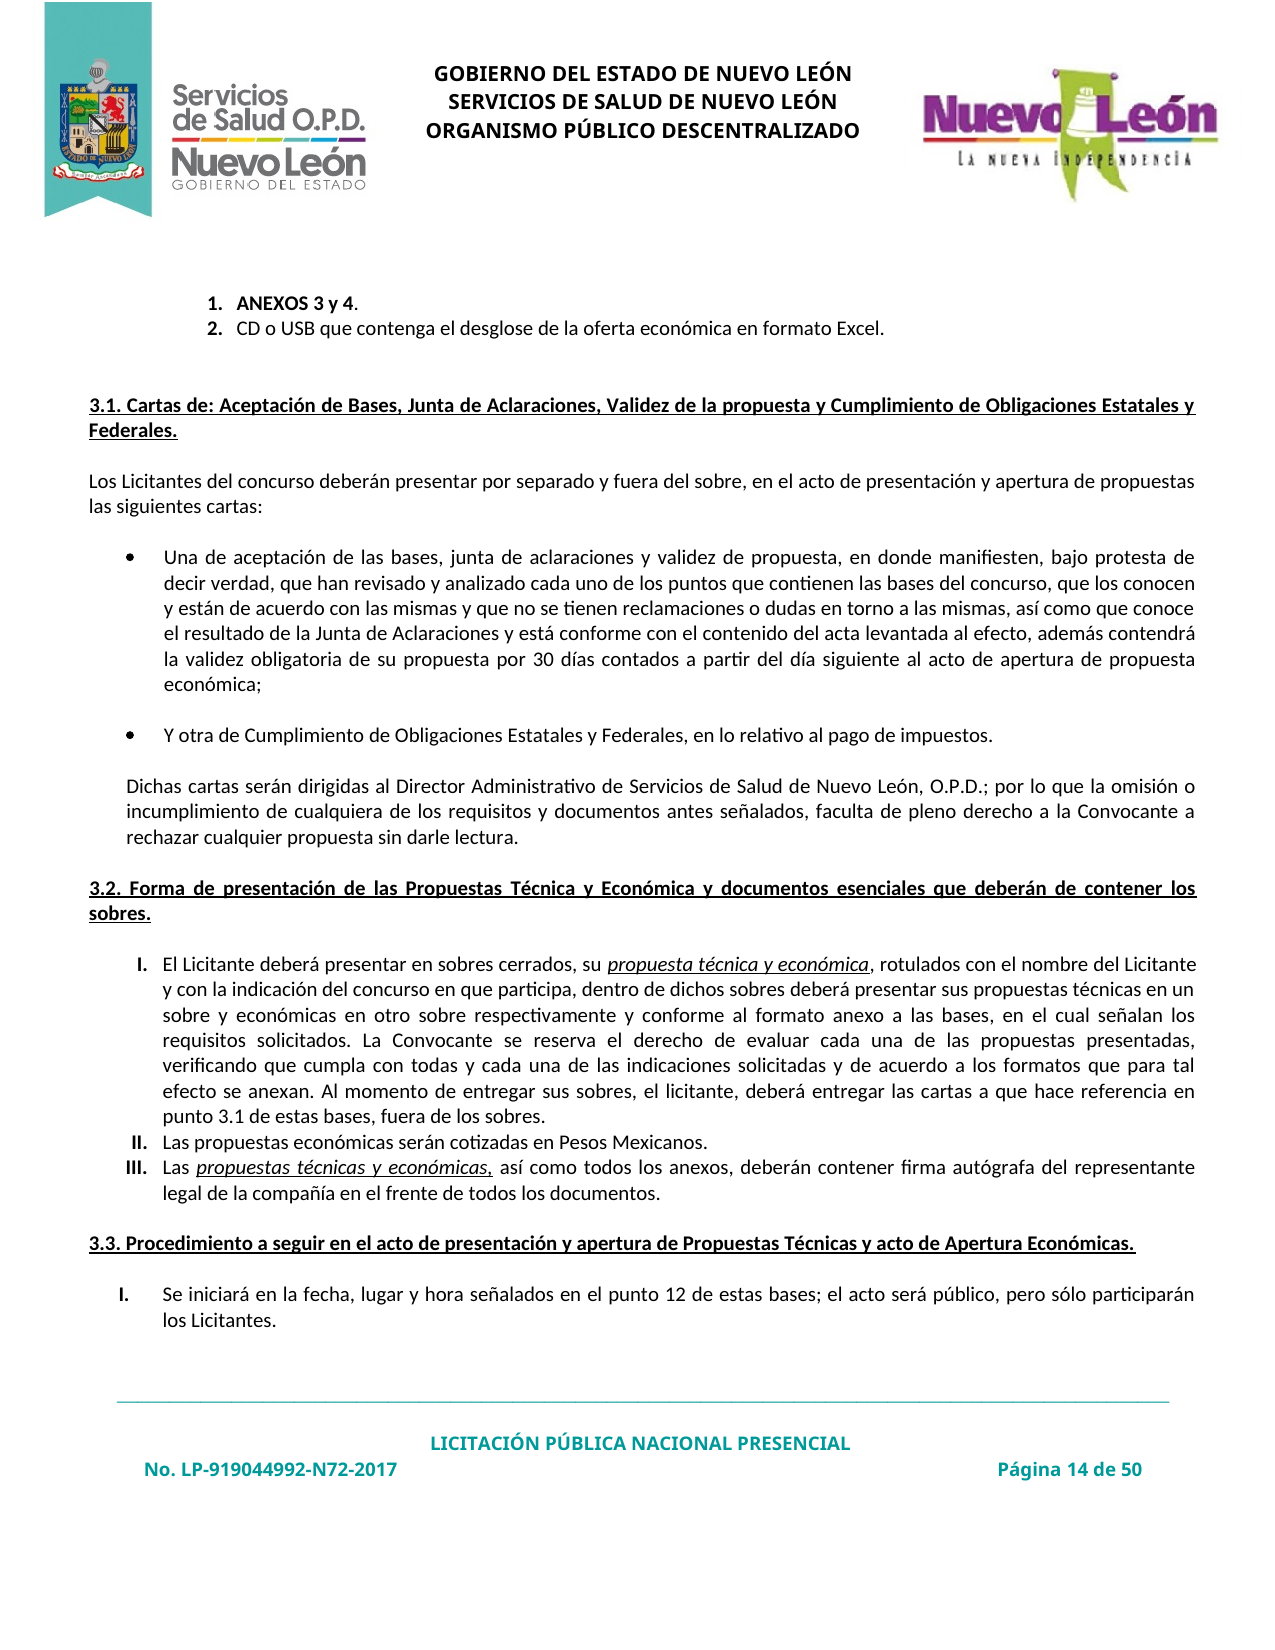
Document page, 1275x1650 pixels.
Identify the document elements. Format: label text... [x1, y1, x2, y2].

list CD o USB que contenga el desglose de la oferta económica en formato Excel. [207, 316, 1178, 341]
list El Licitante deberá presentar en sobres cerrados, su propuesta técnica y económica, rotulados con el nombre del Licitante y con la indicación del concurso en que participa, dentro de dichos sobres deberá presentar sus propuestas técnicas en un sobre y económicas en otro sobre respectivamente y conforme al formato anexo a las bases, en el cual señalan los requisitos solicitados. se reserva el derecho de evaluar cada una de las propuestas presentadas, verificando que cumpla con todas y cada una de las indicaciones solicitadas y de acuerdo a los formatos que para tal efecto se anexan. Al momento de entregar sus sobres, el licitante, deberá entregar las cartas a que hace referencia en punto 3.1 de estas bases, fuera de los sobres. [148, 951, 1197, 1129]
list Dichas cartas serán dirigidas al Director Administrativo de Servicios de Salud de Nuevo León, O.P.D.; por lo que la omisión o incumplimiento de cualquiera de los requisitos y documentos antes señalados, faculta de pleno derecho a a rechazar cualquier propuesta sin darle lectura. [126, 773, 1197, 849]
text 3.2. Forma de presentación de las Propuestas Técnica y Económica y documentos esenciales que deberán de contener los sobres. [89, 875, 1197, 896]
list ANEXOS 3 y 4. [207, 290, 1178, 316]
text 3.2. Forma de presentación de las Propuestas Técnica y Económica y documentos esenciales que deberán de contener los sobres. [89, 898, 1197, 926]
text 3.3. Procedimiento a seguir en el acto de presentación y apertura de Propuestas Técnicas y acto de Apertura Económicas. [89, 1231, 1197, 1256]
list Las propuestas económicas serán cotizadas en Pesos Mexicanos. [148, 1129, 1197, 1154]
list Y otra de Cumplimiento de Obligaciones Estatales y Federales, en lo relativo al pago de impuestos. [126, 722, 1197, 748]
picture [15, 2, 1249, 229]
list Se iniciará en la fecha, lugar y hora señalados en el punto 12 de estas bases; el acto será público, pero sólo participarán los Licitantes. [118, 1281, 1197, 1332]
text 3.1. Cartas de: Aceptación de Bases, Junta de Aclaraciones, Validez de la propuesta y Cumplimiento de Obligaciones Estatales y Federales. [89, 392, 1197, 443]
text Los Licitantes del concurso deberán presentar por separado y fuera del sobre, en el acto de presentación y apertura de propuestas las siguientes cartas: [89, 468, 1197, 519]
list Una de aceptación de las bases, junta de aclaraciones y validez de propuesta, en donde manifiesten, bajo protesta de decir verdad, que han revisado y analizado cada uno de los puntos que contienen las bases del concurso, que los conocen y están de acuerdo con las mismas y que no se tienen reclamaciones o dudas en torno a las mismas, así como que conoce el resultado de la Junta de Aclaraciones y está conforme con el contenido del acta levantada al efecto, además contendrá la validez obligatoria de su propuesta por 30 días contados a partir del día siguiente al acto de apertura de propuesta económica; [126, 544, 1197, 697]
list Las propuestas técnicas y económicas, así como todos los anexos, deberán contener firma autógrafa del representante legal de la compañía en el frente de todos los documentos. [148, 1154, 1197, 1205]
